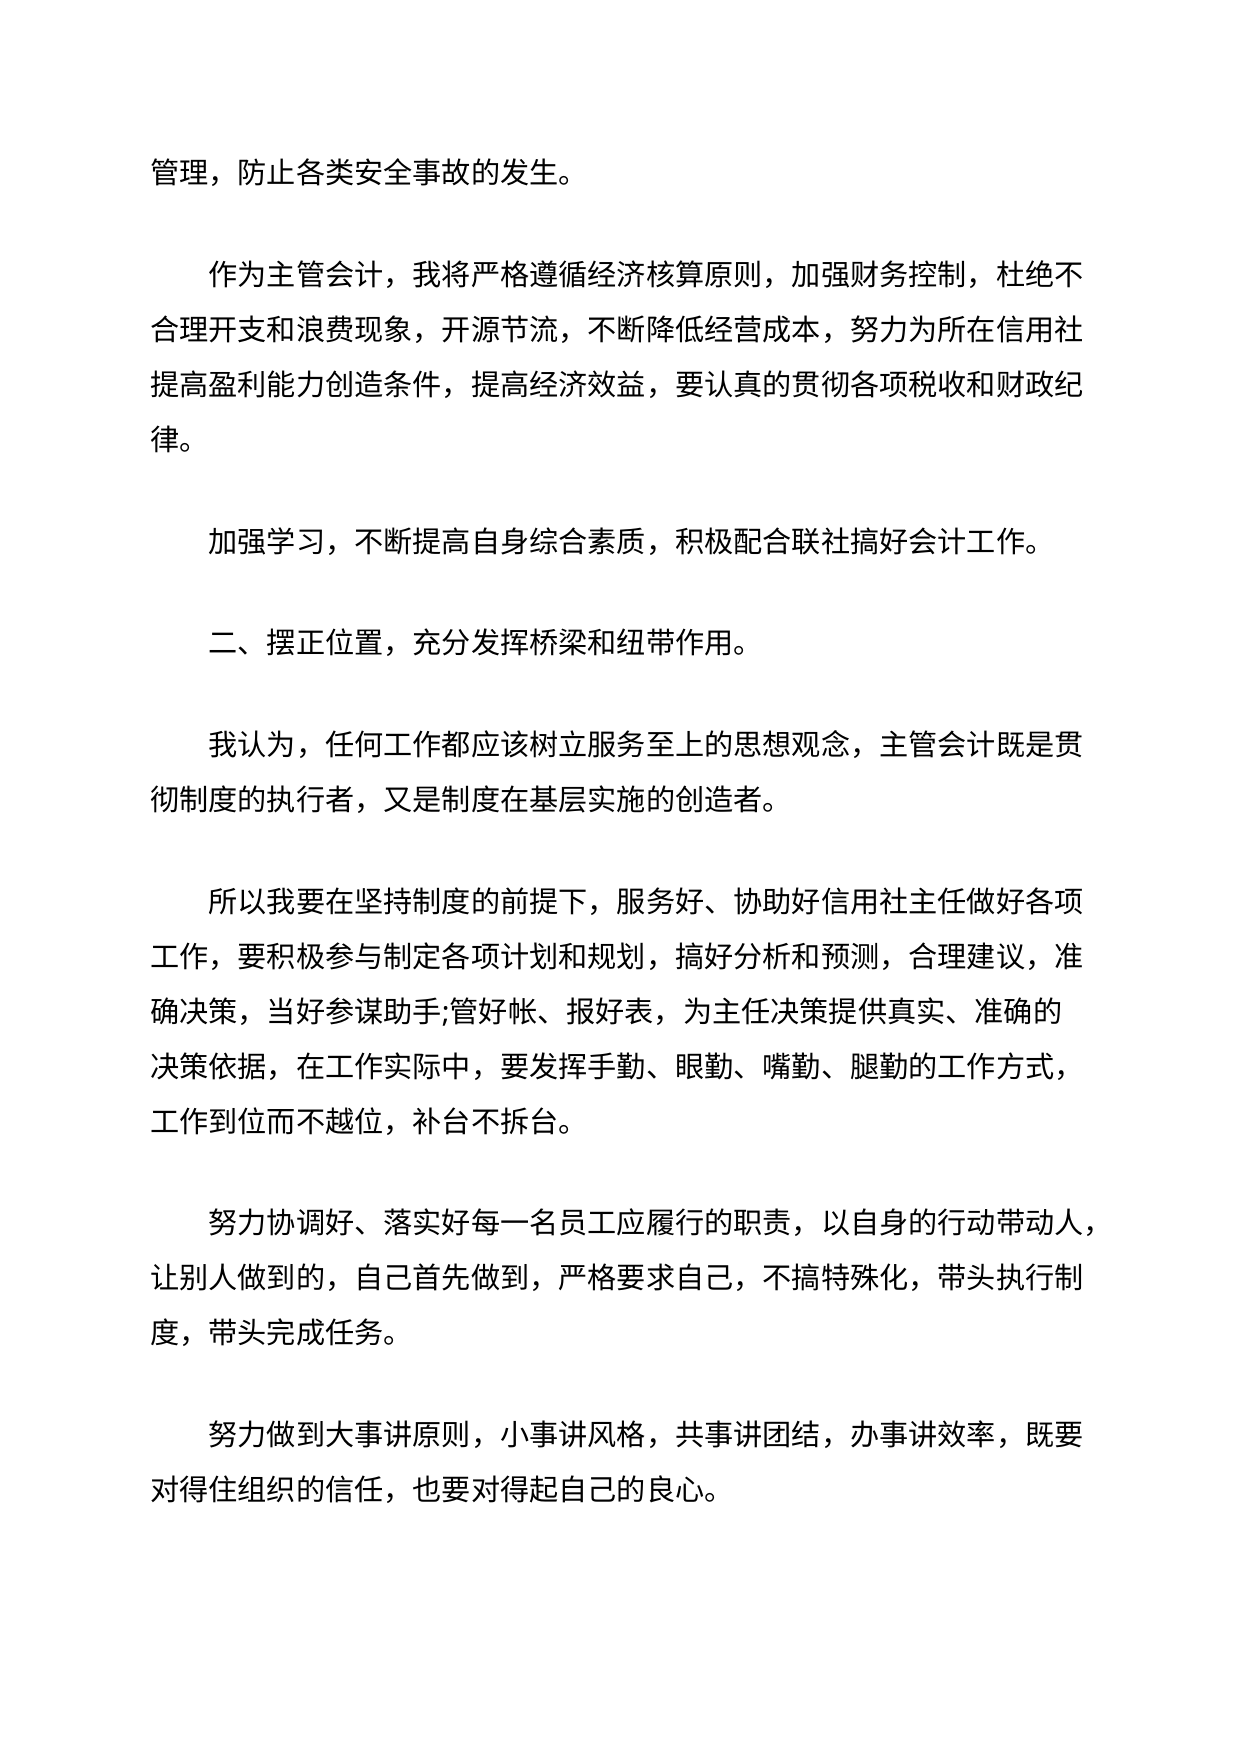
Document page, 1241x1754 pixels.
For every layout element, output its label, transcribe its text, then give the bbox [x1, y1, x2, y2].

text 努力协调好、落实好每一名员工应履行的职责，以自身的行动带动人，让别人做到的，自己首先做到，严格要求自己，不搞特殊化，带头执行制度，带头完成任务。 [150, 1200, 1090, 1352]
text 加强学习，不断提高自身综合素质，积极配合联社搞好会计工作。 [150, 518, 1090, 561]
text 二、摆正位置，充分发挥桥梁和纽带作用。 [150, 620, 1090, 662]
text 我认为，任何工作都应该树立服务至上的思想观念，主管会计既是贯彻制度的执行者，又是制度在基层实施的创造者。 [150, 722, 1090, 819]
text 所以我要在坚持制度的前提下，服务好、协助好信用社主任做好各项工作，要积极参与制定各项计划和规划，搞好分析和预测，合理建议，准确决策，当好参谋助手;管好帐、报好表，为主任决策提供真实、准确的决策依据，在工作实际中，要发挥手勤、眼勤、嘴勤、腿勤的工作方式，工作到位而不越位，补台不拆台。 [150, 878, 1090, 1140]
text 努力做到大事讲原则，小事讲风格，共事讲团结，办事讲效率，既要对得住组织的信任，也要对得起自己的良心。 [150, 1411, 1090, 1509]
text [150, 150, 1090, 192]
text 作为主管会计，我将严格遵循经济核算原则，加强财务控制，杜绝不合理开支和浪费现象，开源节流，不断降低经营成本，努力为所在信用社提高盈利能力创造条件，提高经济效益，要认真的贯彻各项税收和财政纪律。 [150, 252, 1090, 459]
